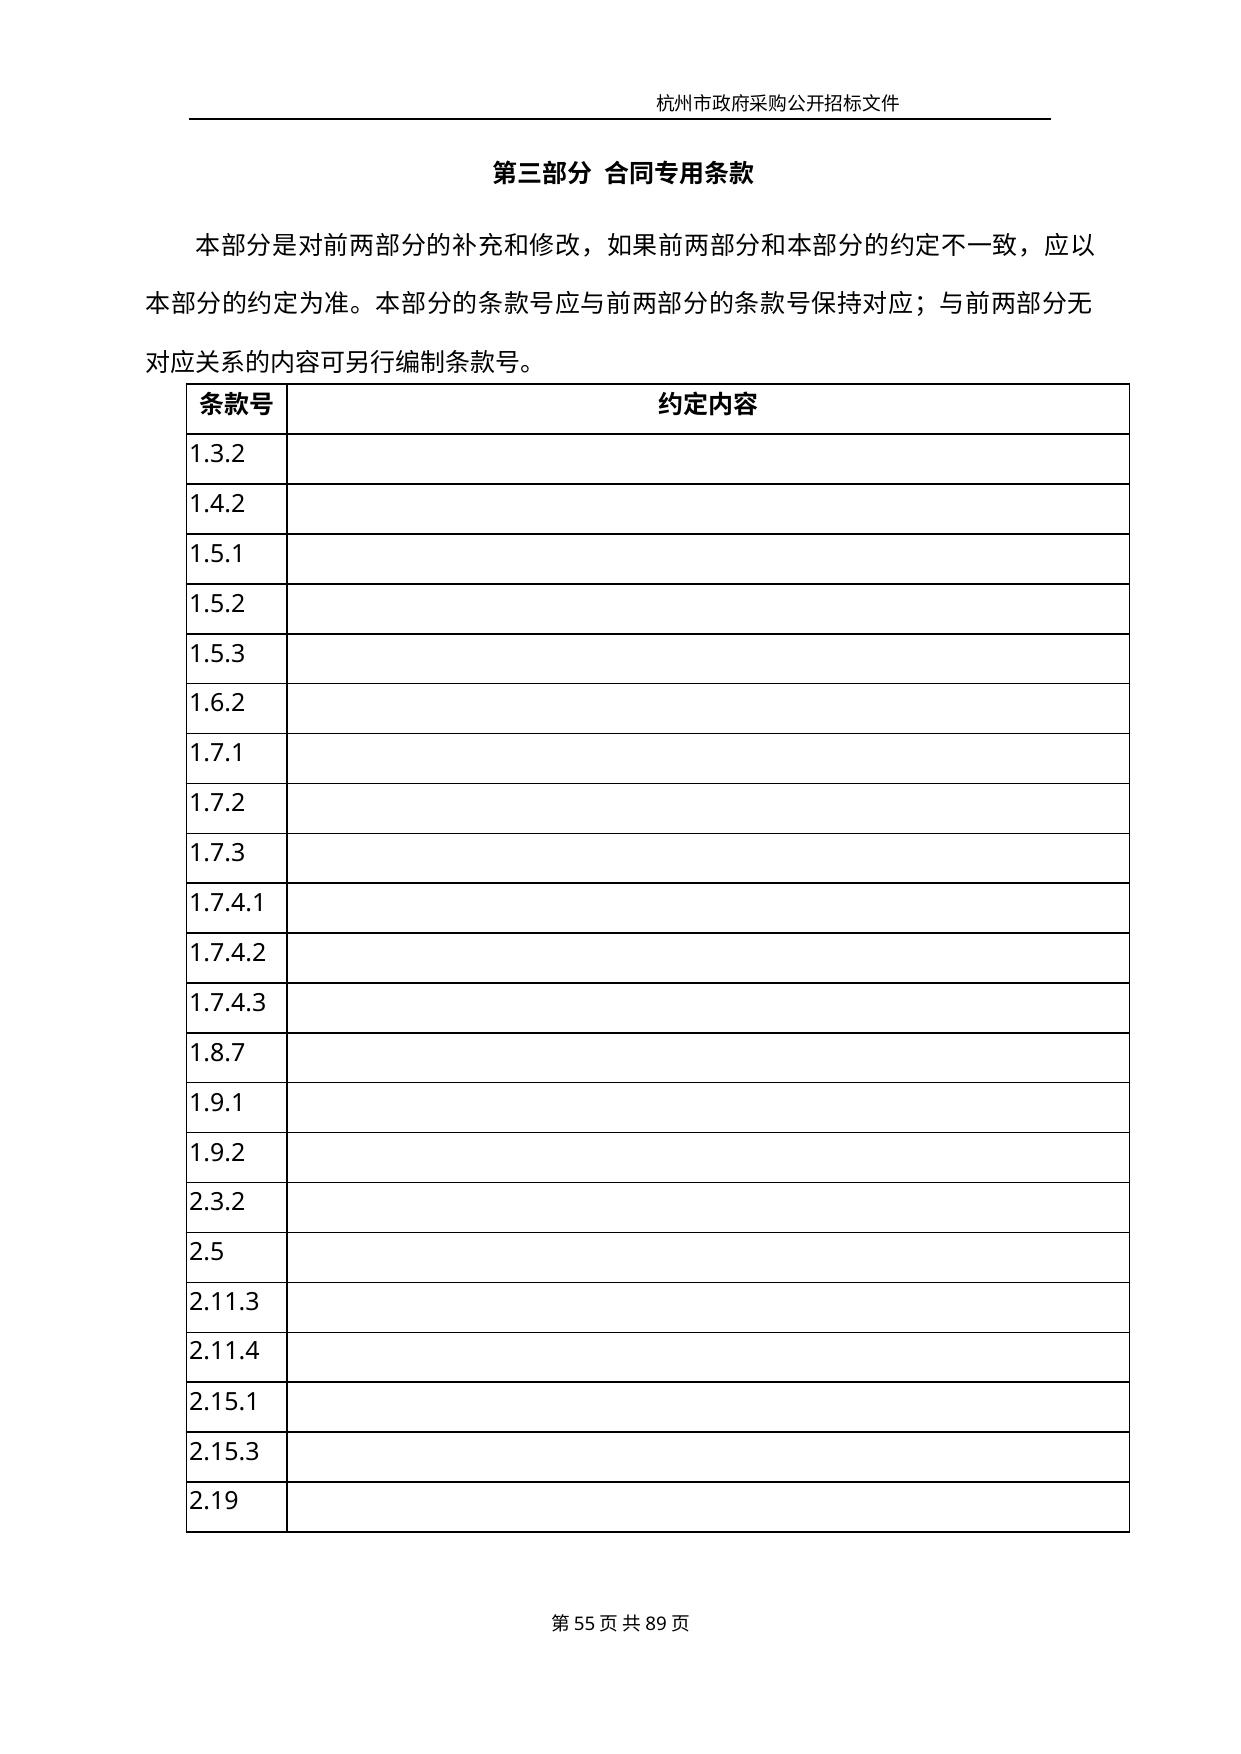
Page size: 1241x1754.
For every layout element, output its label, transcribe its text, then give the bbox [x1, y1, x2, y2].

table_cell [288, 485, 1129, 533]
table_cell [288, 535, 1129, 583]
table_cell 2.3.2 [187, 1183, 286, 1232]
table_cell 2.11.4 [187, 1333, 286, 1381]
table_cell [288, 1483, 1129, 1531]
table_cell [288, 1233, 1129, 1281]
text 第三部分 合同专用条款 [189, 153, 1051, 190]
table_cell [288, 585, 1129, 633]
table_cell 1.7.4.3 [187, 984, 286, 1032]
table_cell 2.15.3 [187, 1433, 286, 1481]
table_cell 1.3.2 [187, 435, 286, 483]
table_cell 1.5.2 [187, 585, 286, 633]
table_cell 2.5 [187, 1233, 286, 1281]
table_cell [288, 734, 1129, 782]
table_cell [288, 934, 1129, 982]
table_cell [288, 684, 1129, 733]
table_cell 1.7.4.2 [187, 934, 286, 982]
table_cell 1.8.7 [187, 1034, 286, 1082]
table_cell [288, 1034, 1129, 1082]
table_cell 1.7.3 [187, 834, 286, 882]
table_cell [288, 1133, 1129, 1182]
table_cell 1.5.1 [187, 535, 286, 583]
table_cell 2.11.3 [187, 1283, 286, 1331]
table_cell 1.6.2 [187, 684, 286, 733]
table_cell [288, 1283, 1129, 1331]
table_cell [288, 635, 1129, 683]
table_header 约定内容 [288, 385, 1129, 433]
table_cell 2.19 [187, 1483, 286, 1531]
table_header 条款号 [187, 385, 286, 433]
table_cell 1.4.2 [187, 485, 286, 533]
table_cell [288, 1383, 1129, 1431]
table_cell 1.5.3 [187, 635, 286, 683]
table_cell 1.7.2 [187, 784, 286, 832]
table_cell [288, 1183, 1129, 1232]
text 本部分是对前两部分的补充和修改，如果前两部分和本部分的约定不一致，应以本部分的约定为准。本部分的条款号应与前两部分的条款号保持对应；与前两部分无对应关系的内容可另行编制条款号。 [145, 208, 1095, 383]
table_cell [288, 834, 1129, 882]
table_cell [288, 1083, 1129, 1132]
table_cell 1.9.1 [187, 1083, 286, 1132]
table_cell 1.9.2 [187, 1133, 286, 1182]
table_cell [288, 435, 1129, 483]
table_cell [288, 984, 1129, 1032]
table_cell [288, 1333, 1129, 1381]
table_cell [288, 1433, 1129, 1481]
table_cell [288, 884, 1129, 932]
table_cell 1.7.1 [187, 734, 286, 782]
table_cell 1.7.4.1 [187, 884, 286, 932]
table_cell [288, 784, 1129, 832]
table_cell 2.15.1 [187, 1383, 286, 1431]
